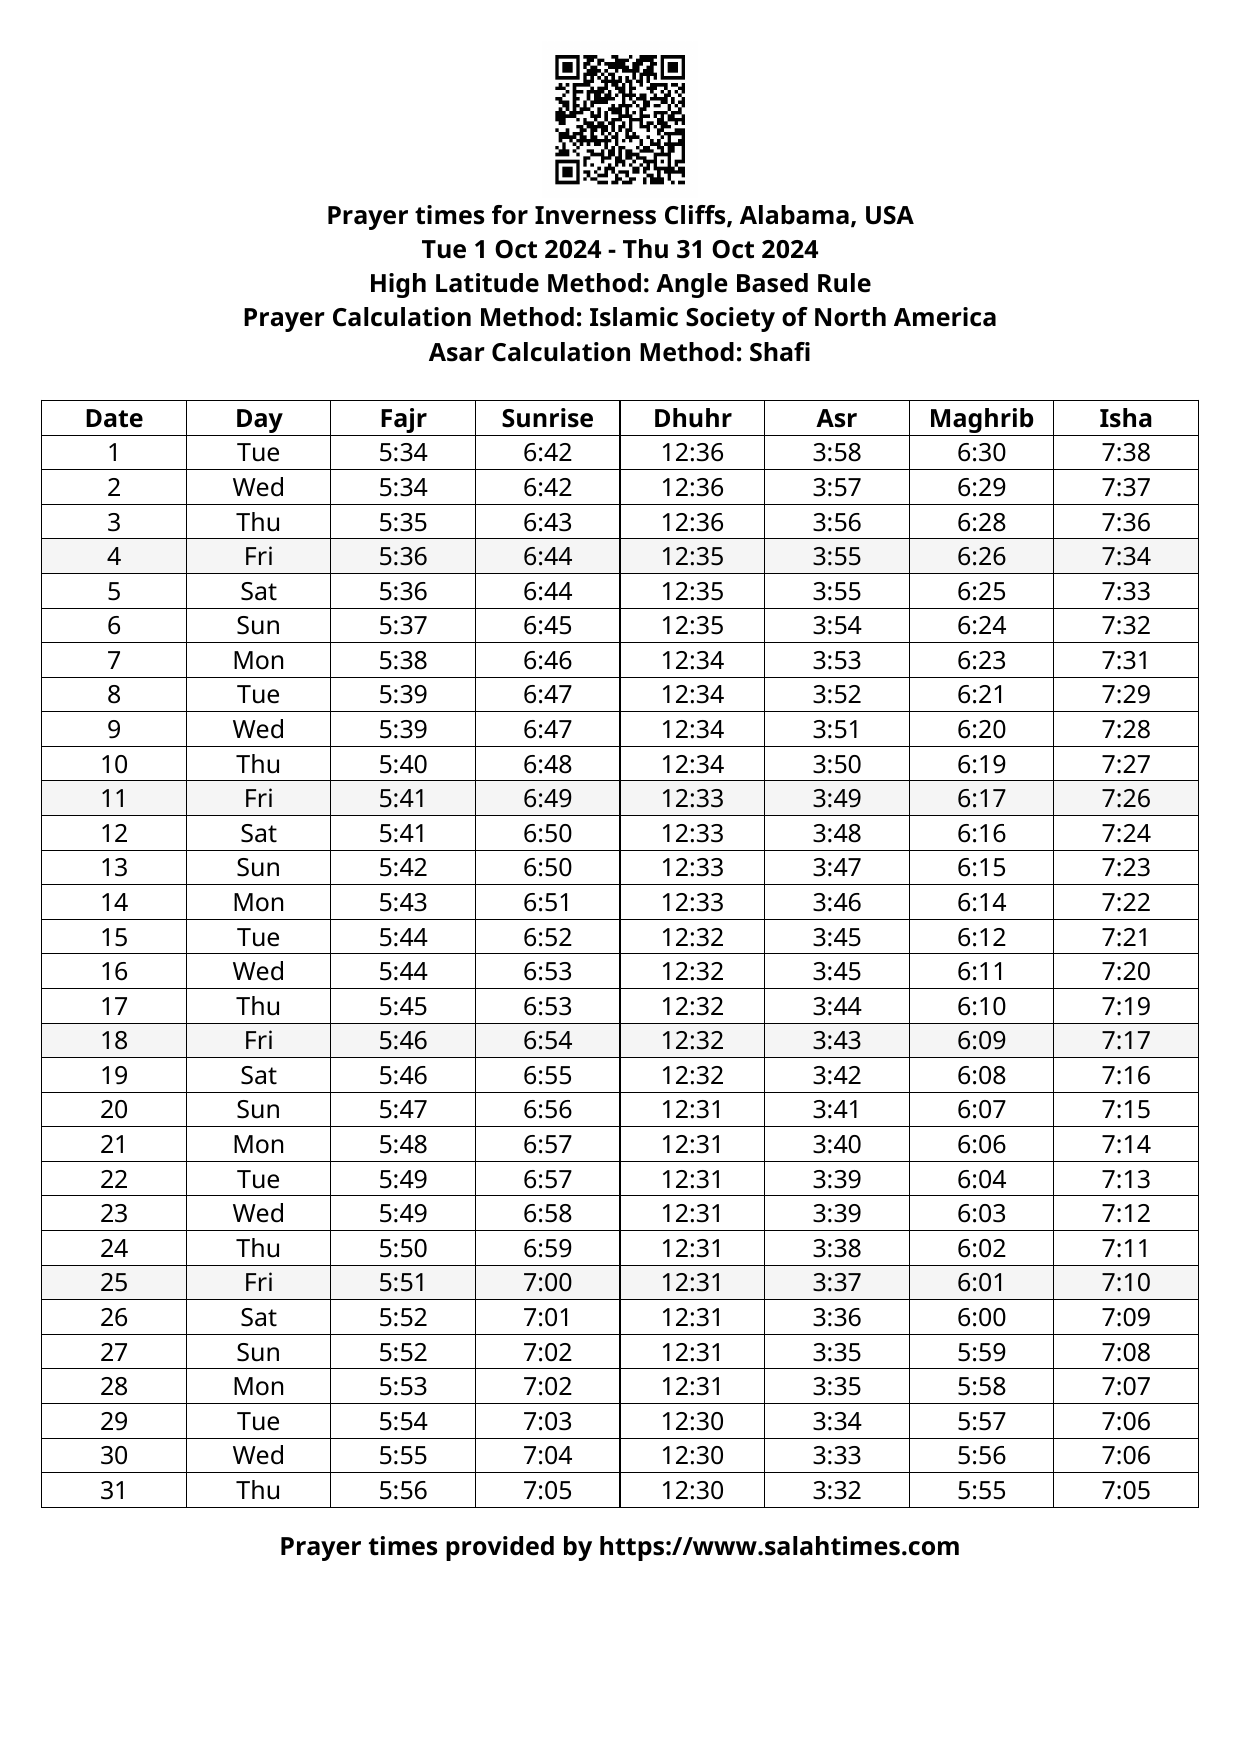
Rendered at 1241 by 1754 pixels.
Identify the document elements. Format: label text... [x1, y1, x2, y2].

table_cell 6:50 [476, 816, 619, 849]
table_cell 20 [42, 1093, 186, 1126]
table_cell 3:33 [765, 1439, 909, 1472]
table_cell 5:45 [331, 989, 475, 1022]
table_cell 11 [42, 781, 186, 815]
table_cell 3:35 [765, 1369, 909, 1403]
table_cell 5:42 [331, 851, 475, 884]
table_cell 12:32 [621, 954, 764, 988]
table_cell 6:44 [476, 539, 619, 573]
table_cell 12:31 [621, 1231, 764, 1264]
table_cell 12:34 [621, 712, 764, 746]
table_cell 5:43 [331, 885, 475, 919]
table_cell Mon [187, 1369, 330, 1403]
table_cell 12:32 [621, 989, 764, 1022]
table_cell 3:55 [765, 574, 909, 607]
table_cell 5:49 [331, 1162, 475, 1195]
table_cell 6:50 [476, 851, 619, 884]
text Asar Calculation Method: Shafi [42, 334, 1198, 368]
table_cell 6:57 [476, 1127, 619, 1161]
table_cell 5:52 [331, 1335, 475, 1368]
table_cell 6:00 [910, 1300, 1053, 1334]
table_cell 7:23 [1054, 851, 1198, 884]
table_cell 5:38 [331, 643, 475, 677]
table_cell 12:35 [621, 539, 764, 573]
table_cell 6:44 [476, 574, 619, 607]
table_cell 5:44 [331, 920, 475, 953]
table_cell 7:36 [1054, 505, 1198, 538]
table_cell 6:14 [910, 885, 1053, 919]
table_cell 6:47 [476, 678, 619, 711]
table_cell 7:15 [1054, 1093, 1198, 1126]
table_cell 12:33 [621, 851, 764, 884]
table_cell Thu [187, 989, 330, 1022]
table_cell 7:13 [1054, 1162, 1198, 1195]
table_cell Wed [187, 954, 330, 988]
table_cell 5:48 [331, 1127, 475, 1161]
table_cell Fri [187, 1266, 330, 1299]
text Prayer Calculation Method: Islamic Society of North America [42, 300, 1198, 334]
table_cell 3:34 [765, 1404, 909, 1437]
table_cell 7:02 [476, 1369, 619, 1403]
table_cell 6:10 [910, 989, 1053, 1022]
table_cell 6:03 [910, 1196, 1053, 1230]
table_cell 7:06 [1054, 1404, 1198, 1437]
text Tue 1 Oct 2024 - Thu 31 Oct 2024 [42, 232, 1198, 266]
table_cell 5:46 [331, 1058, 475, 1092]
table_cell 6:29 [910, 470, 1053, 504]
table_cell 3:41 [765, 1093, 909, 1126]
table_cell 3:36 [765, 1300, 909, 1334]
table_cell 12:32 [621, 1058, 764, 1092]
table_cell 5:40 [331, 747, 475, 780]
table_cell 7:17 [1054, 1024, 1198, 1057]
table_cell 3:56 [765, 505, 909, 538]
table_cell Fri [187, 1024, 330, 1057]
table_cell 5:55 [910, 1473, 1053, 1507]
table_cell 3:38 [765, 1231, 909, 1264]
table_cell 7:32 [1054, 609, 1198, 642]
table_cell 3:39 [765, 1196, 909, 1230]
table_cell 17 [42, 989, 186, 1022]
table_cell 2 [42, 470, 186, 504]
table_cell 1 [42, 436, 186, 469]
table_cell 5:34 [331, 436, 475, 469]
table_cell Thu [187, 1473, 330, 1507]
table_header Fajr [331, 401, 475, 434]
table_cell 3:40 [765, 1127, 909, 1161]
table_cell 7:21 [1054, 920, 1198, 953]
table_cell Wed [187, 470, 330, 504]
table_cell 3:44 [765, 989, 909, 1022]
table_cell 13 [42, 851, 186, 884]
table_cell 5:36 [331, 539, 475, 573]
table_cell 7:26 [1054, 781, 1198, 815]
table_cell 6:46 [476, 643, 619, 677]
table_cell 31 [42, 1473, 186, 1507]
table_cell 6:21 [910, 678, 1053, 711]
table_cell 27 [42, 1335, 186, 1368]
table_cell 10 [42, 747, 186, 780]
table_cell 6:08 [910, 1058, 1053, 1092]
table_cell 5:35 [331, 505, 475, 538]
table_cell 12:31 [621, 1127, 764, 1161]
table_cell 9 [42, 712, 186, 746]
table_cell 7:02 [476, 1335, 619, 1368]
table_cell 3:32 [765, 1473, 909, 1507]
table_cell 3:45 [765, 954, 909, 988]
table_cell 12 [42, 816, 186, 849]
table_cell 3:46 [765, 885, 909, 919]
table_cell 3:47 [765, 851, 909, 884]
table_cell 6:09 [910, 1024, 1053, 1057]
table_cell 28 [42, 1369, 186, 1403]
table_cell 6:06 [910, 1127, 1053, 1161]
table_cell 12:35 [621, 609, 764, 642]
table_cell 7:11 [1054, 1231, 1198, 1264]
table_cell 3:42 [765, 1058, 909, 1092]
table_cell 3:50 [765, 747, 909, 780]
table_cell 8 [42, 678, 186, 711]
table_cell 30 [42, 1439, 186, 1472]
table_cell 6:59 [476, 1231, 619, 1264]
table_cell 6:55 [476, 1058, 619, 1092]
table_cell 25 [42, 1266, 186, 1299]
table_cell 6:58 [476, 1196, 619, 1230]
table_cell 3:37 [765, 1266, 909, 1299]
table_cell 6:47 [476, 712, 619, 746]
table_cell 7:19 [1054, 989, 1198, 1022]
table_cell 12:31 [621, 1266, 764, 1299]
table_cell Thu [187, 1231, 330, 1264]
table_cell 6:56 [476, 1093, 619, 1126]
table_header Asr [765, 401, 909, 434]
picture [542, 41, 699, 198]
table_cell 12:32 [621, 1024, 764, 1057]
table_cell 6:43 [476, 505, 619, 538]
table_cell 7:24 [1054, 816, 1198, 849]
table_cell 5:41 [331, 816, 475, 849]
table_cell Fri [187, 781, 330, 815]
table_cell 7:03 [476, 1404, 619, 1437]
table_cell 7:29 [1054, 678, 1198, 711]
table_cell 6:12 [910, 920, 1053, 953]
text Prayer times provided by https://www.salahtimes.com [42, 1528, 1198, 1563]
table_cell 12:33 [621, 781, 764, 815]
table_cell 6:25 [910, 574, 1053, 607]
table_cell 7:16 [1054, 1058, 1198, 1092]
table_header Sunrise [476, 401, 619, 434]
table_cell 7:37 [1054, 470, 1198, 504]
table_header Day [187, 401, 330, 434]
table_cell 6:02 [910, 1231, 1053, 1264]
table_cell Fri [187, 539, 330, 573]
table_cell Sun [187, 1093, 330, 1126]
table_cell 6:17 [910, 781, 1053, 815]
table_cell 6:07 [910, 1093, 1053, 1126]
table_cell 6:19 [910, 747, 1053, 780]
table_cell 22 [42, 1162, 186, 1195]
table_cell Mon [187, 885, 330, 919]
table_cell 7:01 [476, 1300, 619, 1334]
table_cell 12:36 [621, 470, 764, 504]
table_cell Mon [187, 643, 330, 677]
table_cell 7:04 [476, 1439, 619, 1472]
table_header Maghrib [910, 401, 1053, 434]
table_cell 12:34 [621, 678, 764, 711]
text Prayer times for Inverness Cliffs, Alabama, USA [42, 198, 1198, 232]
table_cell 3 [42, 505, 186, 538]
table_cell 12:31 [621, 1369, 764, 1403]
table_cell 12:32 [621, 920, 764, 953]
table_cell 12:31 [621, 1300, 764, 1334]
table_cell 3:43 [765, 1024, 909, 1057]
table_cell 3:51 [765, 712, 909, 746]
table_cell 3:57 [765, 470, 909, 504]
table_cell Wed [187, 1439, 330, 1472]
table_cell Tue [187, 678, 330, 711]
text High Latitude Method: Angle Based Rule [42, 266, 1198, 300]
table_cell 3:53 [765, 643, 909, 677]
table_cell 5:56 [910, 1439, 1053, 1472]
table_cell Thu [187, 505, 330, 538]
table_cell Tue [187, 436, 330, 469]
table_cell 6:54 [476, 1024, 619, 1057]
table_cell 6:16 [910, 816, 1053, 849]
table_cell 7:05 [1054, 1473, 1198, 1507]
table_cell Wed [187, 1196, 330, 1230]
table_cell 5:39 [331, 712, 475, 746]
table_cell 12:30 [621, 1439, 764, 1472]
table_cell 5:50 [331, 1231, 475, 1264]
table_cell 12:33 [621, 885, 764, 919]
table_cell 12:31 [621, 1162, 764, 1195]
table_cell 3:58 [765, 436, 909, 469]
table_cell 5:39 [331, 678, 475, 711]
table_cell 5:58 [910, 1369, 1053, 1403]
table_cell 7:09 [1054, 1300, 1198, 1334]
table_cell Tue [187, 1404, 330, 1437]
table_cell 6:24 [910, 609, 1053, 642]
table_cell 5:59 [910, 1335, 1053, 1368]
table_cell 12:31 [621, 1335, 764, 1368]
table_cell 6:51 [476, 885, 619, 919]
table_cell 5:37 [331, 609, 475, 642]
table_cell 7:27 [1054, 747, 1198, 780]
table_cell 5:56 [331, 1473, 475, 1507]
table_header Date [42, 401, 186, 434]
table_cell 7:06 [1054, 1439, 1198, 1472]
table_cell 3:54 [765, 609, 909, 642]
table_cell 5:54 [331, 1404, 475, 1437]
table_cell Tue [187, 920, 330, 953]
table_cell 12:35 [621, 574, 764, 607]
table_cell 7:28 [1054, 712, 1198, 746]
table_cell Sun [187, 851, 330, 884]
table_cell Sat [187, 1058, 330, 1092]
table_cell 5:34 [331, 470, 475, 504]
table_cell 6:04 [910, 1162, 1053, 1195]
table_cell Thu [187, 747, 330, 780]
table_cell 5:46 [331, 1024, 475, 1057]
table_cell 5:47 [331, 1093, 475, 1126]
table_cell 19 [42, 1058, 186, 1092]
table_cell 6:57 [476, 1162, 619, 1195]
table_cell 24 [42, 1231, 186, 1264]
table_cell 6 [42, 609, 186, 642]
table_cell 12:36 [621, 505, 764, 538]
table_cell 3:48 [765, 816, 909, 849]
table_cell 7:33 [1054, 574, 1198, 607]
table_cell 12:34 [621, 643, 764, 677]
table_cell 7:05 [476, 1473, 619, 1507]
table_cell 7:12 [1054, 1196, 1198, 1230]
table_cell 7 [42, 643, 186, 677]
table_cell 26 [42, 1300, 186, 1334]
table_cell 12:33 [621, 816, 764, 849]
table_cell 5:49 [331, 1196, 475, 1230]
table_cell 6:52 [476, 920, 619, 953]
table_cell 3:52 [765, 678, 909, 711]
table_cell 6:53 [476, 954, 619, 988]
table_cell 7:38 [1054, 436, 1198, 469]
table_cell Sat [187, 1300, 330, 1334]
table_cell 12:31 [621, 1196, 764, 1230]
table_cell 3:49 [765, 781, 909, 815]
table_cell 3:39 [765, 1162, 909, 1195]
table_cell 7:31 [1054, 643, 1198, 677]
table_cell Sat [187, 816, 330, 849]
table_cell 23 [42, 1196, 186, 1230]
table_cell 3:45 [765, 920, 909, 953]
table_cell 12:36 [621, 436, 764, 469]
table_cell 5:51 [331, 1266, 475, 1299]
table_cell Wed [187, 712, 330, 746]
table_header Isha [1054, 401, 1198, 434]
table_cell 5:44 [331, 954, 475, 988]
table_header Dhuhr [621, 401, 764, 434]
table_cell 29 [42, 1404, 186, 1437]
table_cell 6:11 [910, 954, 1053, 988]
table_cell 7:22 [1054, 885, 1198, 919]
table_cell 6:42 [476, 470, 619, 504]
table_cell 3:35 [765, 1335, 909, 1368]
table_cell 15 [42, 920, 186, 953]
table_cell 5:53 [331, 1369, 475, 1403]
table_cell 7:00 [476, 1266, 619, 1299]
table_cell 6:28 [910, 505, 1053, 538]
table_cell 6:15 [910, 851, 1053, 884]
table_cell 14 [42, 885, 186, 919]
table_cell 6:53 [476, 989, 619, 1022]
table_cell 12:30 [621, 1473, 764, 1507]
table_cell 18 [42, 1024, 186, 1057]
table_cell 5:52 [331, 1300, 475, 1334]
table_cell 6:26 [910, 539, 1053, 573]
table_cell 6:42 [476, 436, 619, 469]
table_cell 6:20 [910, 712, 1053, 746]
table_cell 12:34 [621, 747, 764, 780]
table_cell 12:31 [621, 1093, 764, 1126]
table_cell 21 [42, 1127, 186, 1161]
table_cell Mon [187, 1127, 330, 1161]
table_cell 7:08 [1054, 1335, 1198, 1368]
table_cell Tue [187, 1162, 330, 1195]
table_cell 16 [42, 954, 186, 988]
table_cell Sun [187, 609, 330, 642]
table_cell 12:30 [621, 1404, 764, 1437]
table_cell 7:20 [1054, 954, 1198, 988]
table_cell Sat [187, 574, 330, 607]
table_cell 6:49 [476, 781, 619, 815]
table_cell 6:45 [476, 609, 619, 642]
table_cell 6:01 [910, 1266, 1053, 1299]
table_cell 5:36 [331, 574, 475, 607]
table_cell 6:23 [910, 643, 1053, 677]
table_cell 5:55 [331, 1439, 475, 1472]
table_cell Sun [187, 1335, 330, 1368]
table_cell 7:14 [1054, 1127, 1198, 1161]
table_cell 7:10 [1054, 1266, 1198, 1299]
table_cell 5 [42, 574, 186, 607]
table_cell 4 [42, 539, 186, 573]
table_cell 7:34 [1054, 539, 1198, 573]
table_cell 6:30 [910, 436, 1053, 469]
table_cell 7:07 [1054, 1369, 1198, 1403]
table_cell 6:48 [476, 747, 619, 780]
table_cell 5:41 [331, 781, 475, 815]
table_cell 3:55 [765, 539, 909, 573]
table_cell 5:57 [910, 1404, 1053, 1437]
